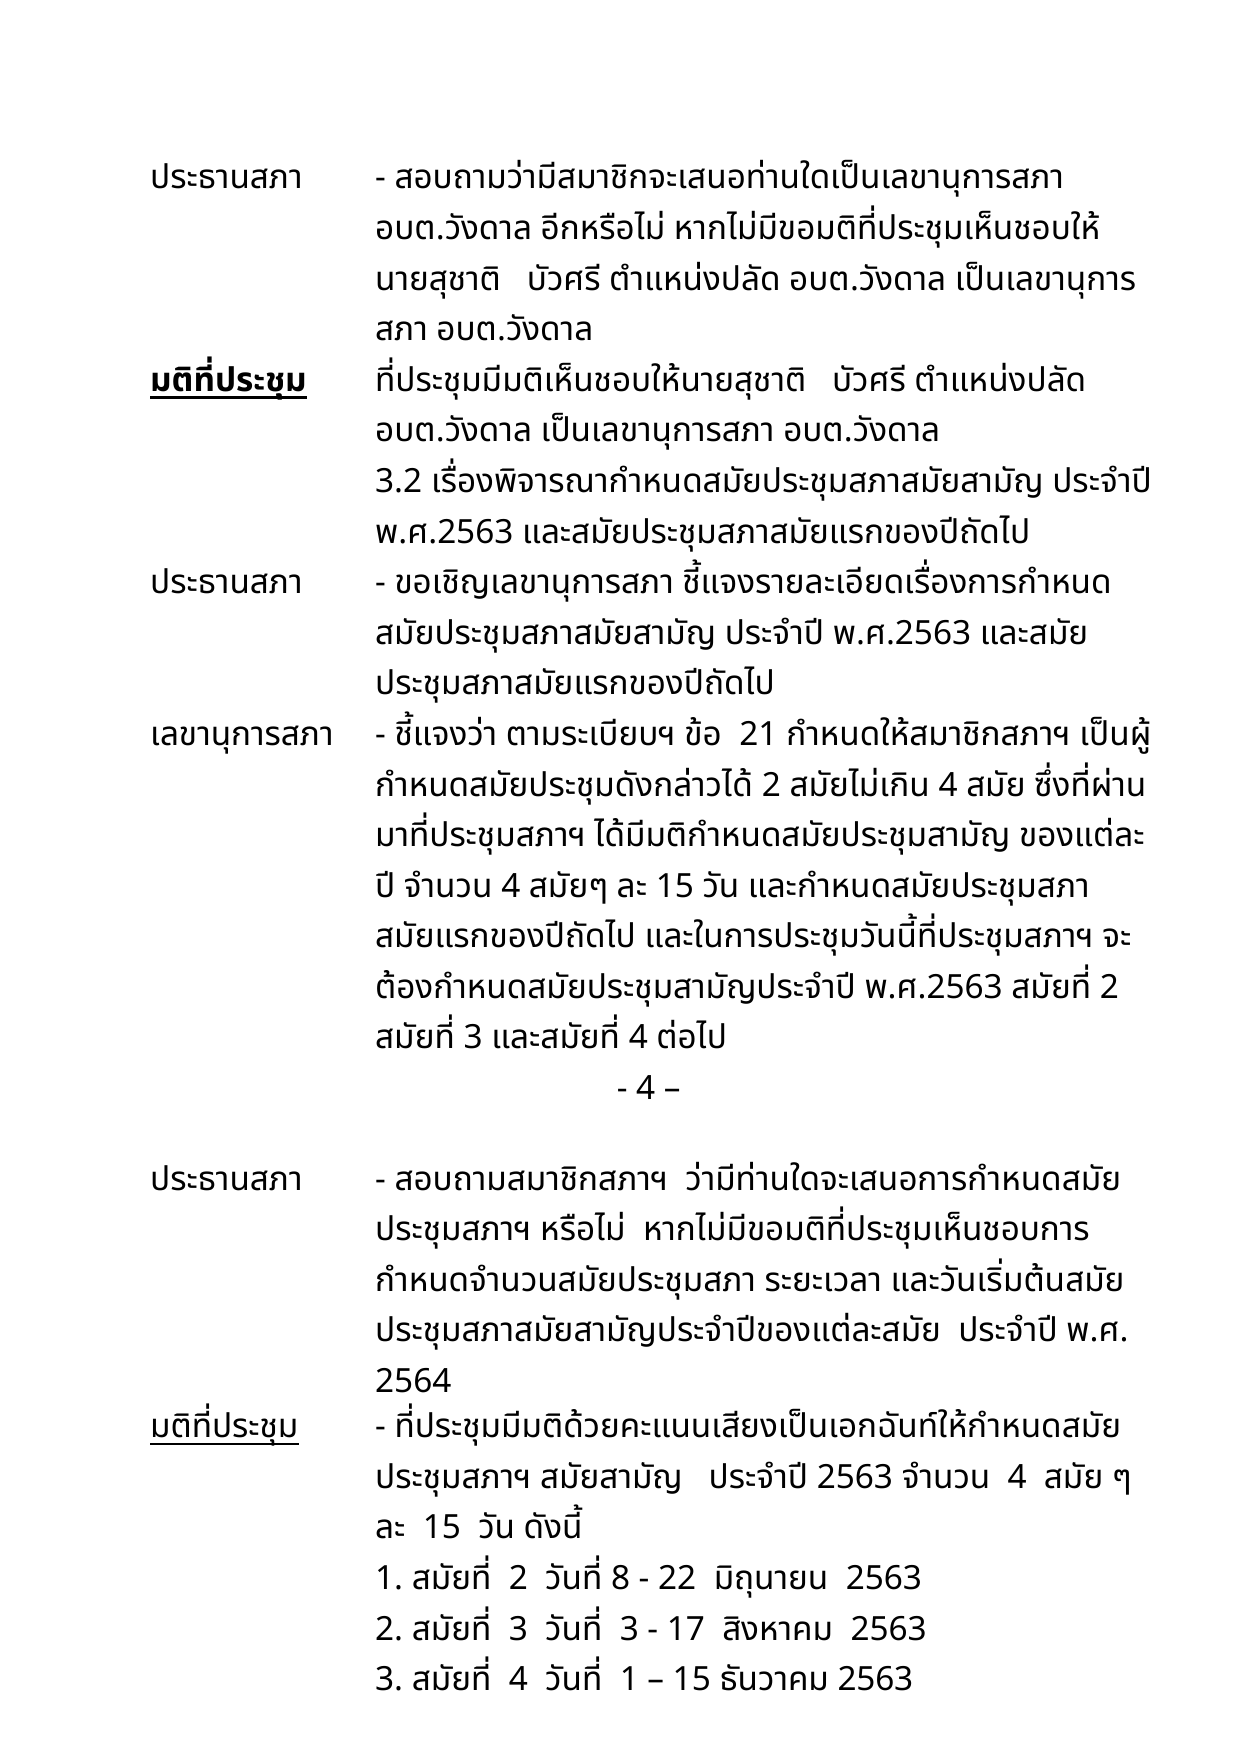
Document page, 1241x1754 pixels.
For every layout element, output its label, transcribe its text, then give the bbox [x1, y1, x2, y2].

text ประธานสภา - สอบถามว่ามีสมาชิกจะเสนอท่านใดเป็นเลขานุการสภา อบต.วังดาล อีกหรือไม่ หากไม่มีขอมติที่ประชุมเห็นชอบให้นายสุชาติ บัวศรี ตำแหน่งปลัด อบต.วังดาล เป็นเลขานุการสภา อบต.วังดาล [150, 153, 1152, 356]
text 1. สมัยที่ 2 วันที่ 8 - 22 มิถุนายน 2563 [375, 1554, 1152, 1604]
text ประธานสภา - สอบถามสมาชิกสภาฯ ว่ามีท่านใดจะเสนอการกำหนดสมัยประชุมสภาฯ หรือไม่ หากไม่มีขอมติที่ประชุมเห็นชอบการกำหนดจำนวนสมัยประชุมสภา ระยะเวลา และวันเริ่มต้นสมัยประชุมสภาสมัยสามัญประจำปีของแต่ละสมัย ประจำปี พ.ศ. 2564 [150, 1154, 1152, 1402]
text 2. สมัยที่ 3 วันที่ 3 - 17 สิงหาคม 2563 [375, 1604, 1152, 1655]
text - 4 – [150, 1064, 1147, 1109]
text 3. สมัยที่ 4 วันที่ 1 – 15 ธันวาคม 2563 [375, 1655, 1152, 1706]
text 3.2 เรื่องพิจารณากำหนดสมัยประชุมสภาสมัยสามัญ ประจำปี พ.ศ.2563 และสมัยประชุมสภาสมัยแรกของปีถัดไป [150, 457, 1152, 558]
text ประธานสภา - ขอเชิญเลขานุการสภา ชี้แจงรายละเอียดเรื่องการกำหนดสมัยประชุมสภาสมัยสามัญ ประจำปี พ.ศ.2563 และสมัยประชุมสภาสมัยแรกของปีถัดไป [150, 558, 1152, 710]
text มติที่ประชุม - ที่ประชุมมีมติด้วยคะแนนเสียงเป็นเอกฉันท์ให้กำหนดสมัยประชุมสภาฯ สมัยสามัญ ประจำปี 2563 จำนวน 4 สมัย ๆ ละ 15 วัน ดังนี้ [150, 1402, 1152, 1554]
text มติที่ประชุม ที่ประชุมมีมติเห็นชอบให้นายสุชาติ บัวศรี ตำแหน่งปลัด อบต.วังดาล เป็นเลขานุการสภา อบต.วังดาล [150, 356, 1152, 457]
text เลขานุการสภา - ชี้แจงว่า ตามระเบียบฯ ข้อ 21 กำหนดให้สมาชิกสภาฯ เป็นผู้กำหนดสมัยประชุมดังกล่าวได้ 2 สมัยไม่เกิน 4 สมัย ซึ่งที่ผ่านมาที่ประชุมสภาฯ ได้มีมติกำหนดสมัยประชุมสามัญ ของแต่ละปี จำนวน 4 สมัยๆ ละ 15 วัน และกำหนดสมัยประชุมสภา สมัยแรกของปีถัดไป และในการประชุมวันนี้ที่ประชุมสภาฯ จะต้องกำหนดสมัยประชุมสามัญประจำปี พ.ศ.2563 สมัยที่ 2 สมัยที่ 3 และสมัยที่ 4 ต่อไป [150, 710, 1152, 1064]
